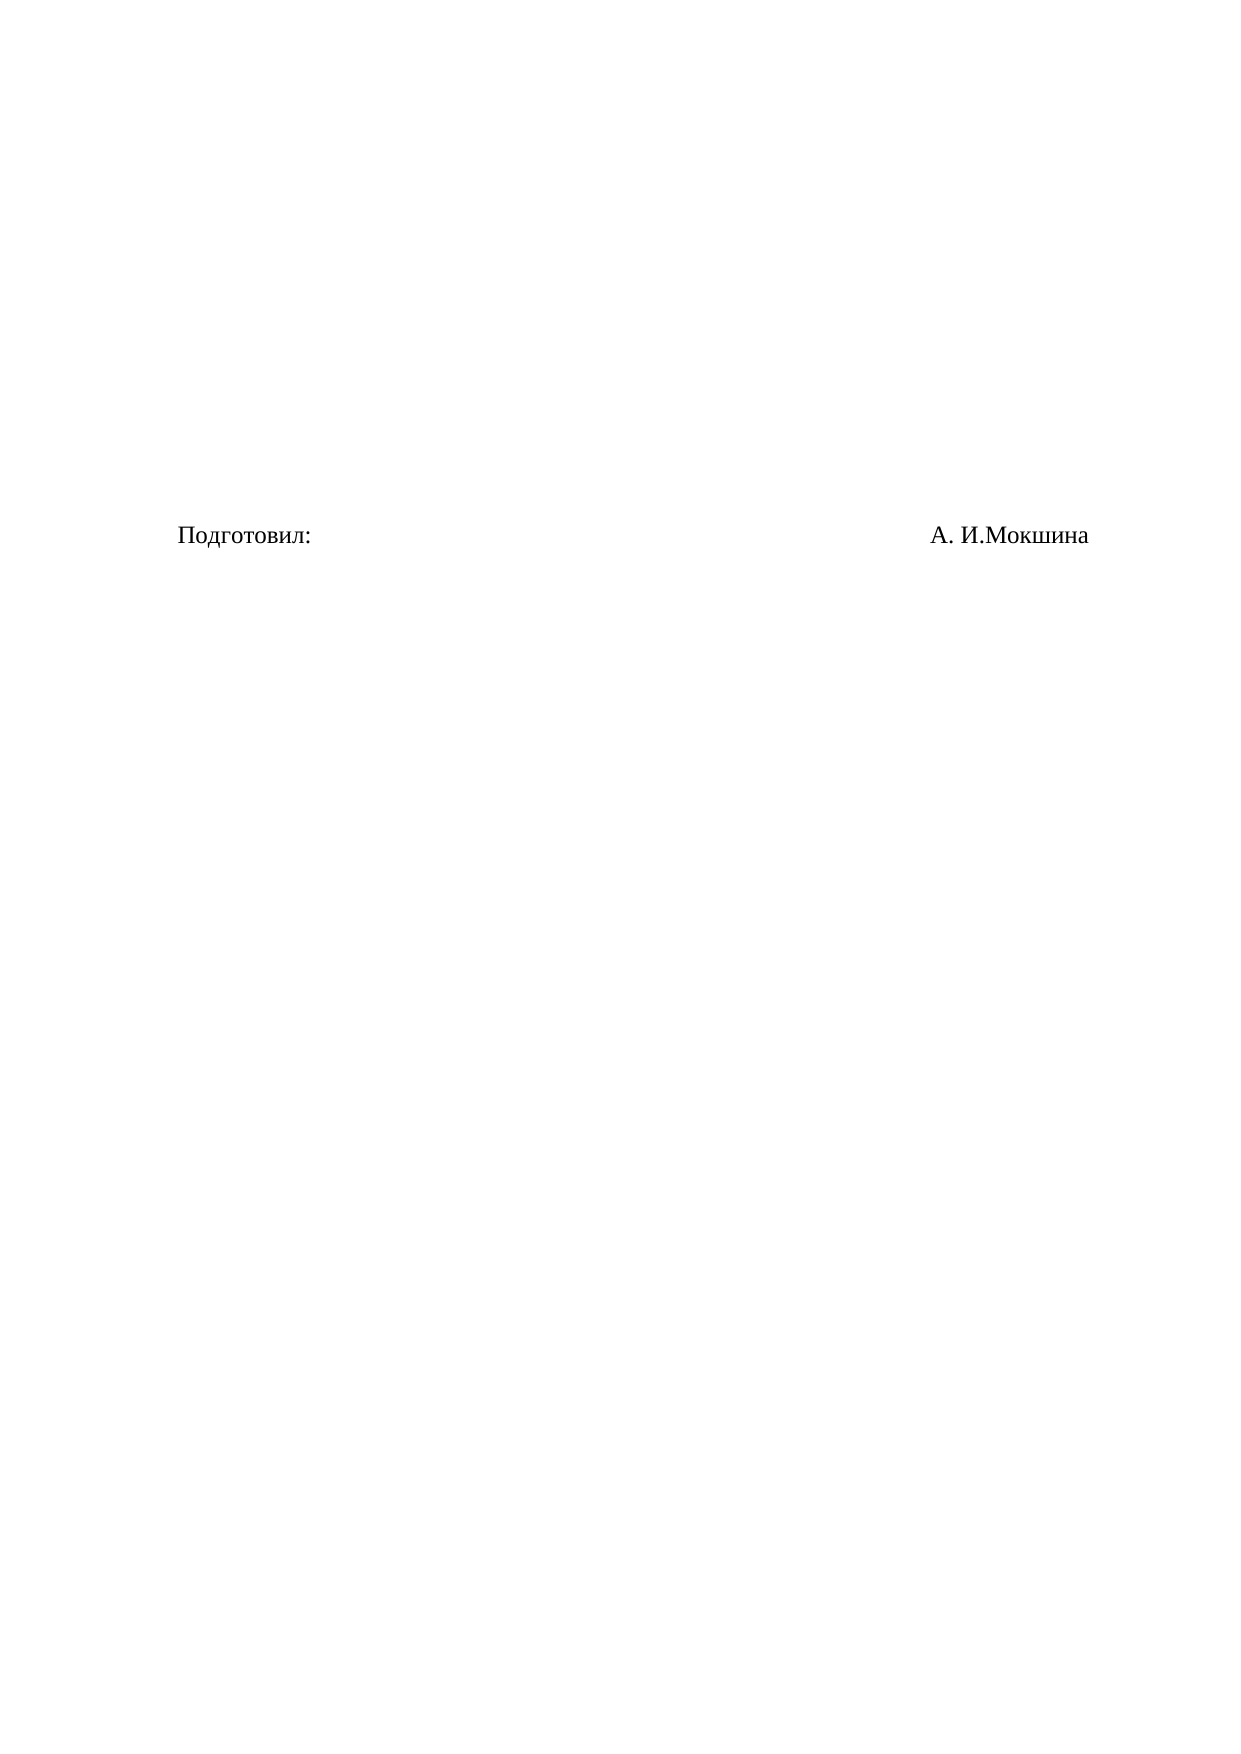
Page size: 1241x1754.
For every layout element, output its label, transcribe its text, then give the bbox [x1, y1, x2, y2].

text Подготовил: А. И.Мокшина [177, 520, 1152, 549]
